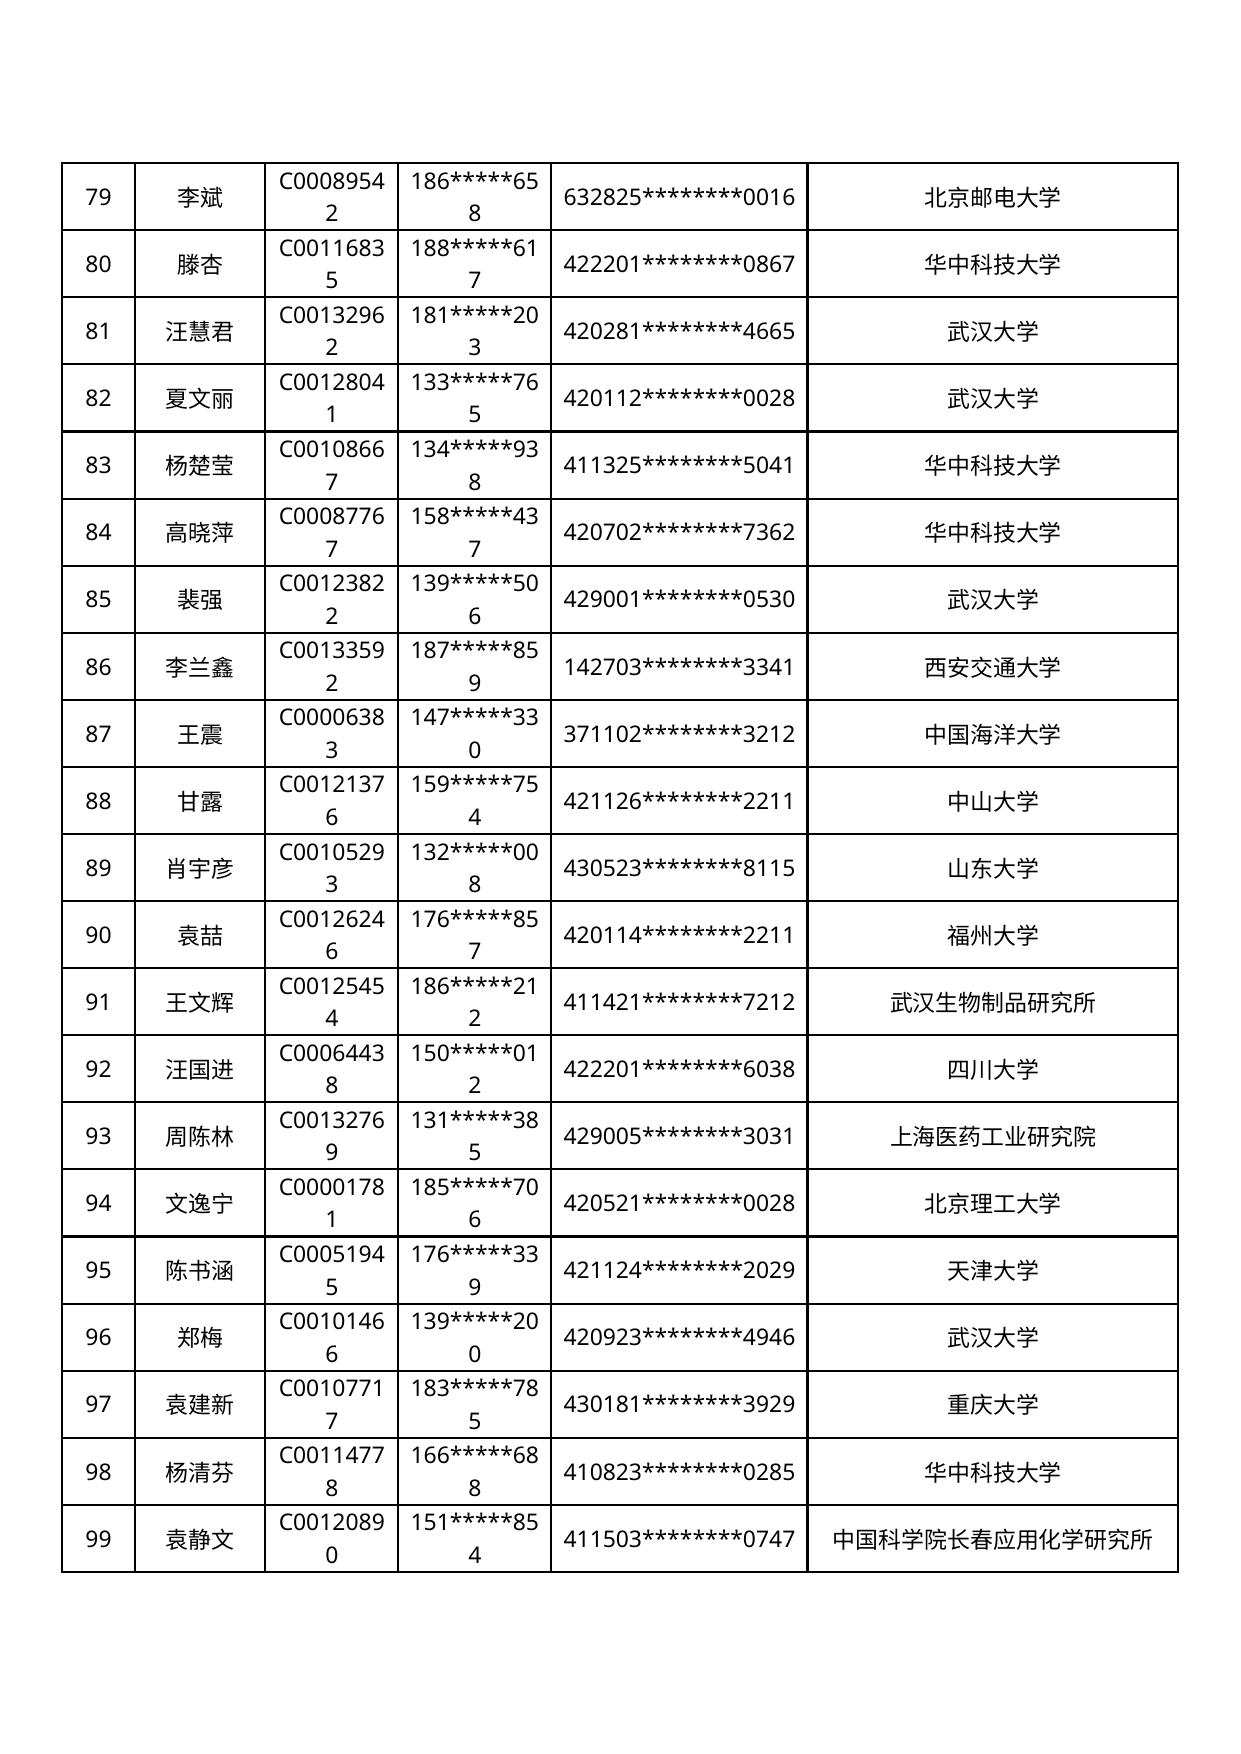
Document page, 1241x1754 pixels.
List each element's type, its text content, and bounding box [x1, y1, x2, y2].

table_cell 422201********6038 [552, 1036, 806, 1101]
table_cell 李兰鑫 [136, 634, 264, 699]
table_cell 83 [63, 433, 134, 497]
table_cell 天津大学 [809, 1238, 1177, 1302]
table_cell 430181********3929 [552, 1372, 806, 1437]
table_cell C00132962 [266, 298, 397, 363]
table_cell 411503********0747 [552, 1506, 806, 1571]
table_cell C00116835 [266, 231, 397, 296]
table_cell 武汉大学 [809, 365, 1177, 430]
table_cell 176*****339 [399, 1238, 550, 1302]
table_cell C00132769 [266, 1103, 397, 1168]
table_cell C00125454 [266, 969, 397, 1034]
table_cell 420521********0028 [552, 1170, 806, 1235]
table_cell 中国科学院长春应用化学研究所 [809, 1506, 1177, 1571]
table_cell C00108667 [266, 433, 397, 497]
table_cell 186*****212 [399, 969, 550, 1034]
table_cell 410823********0285 [552, 1439, 806, 1504]
table_cell 四川大学 [809, 1036, 1177, 1101]
table_cell 华中科技大学 [809, 231, 1177, 296]
table_cell 滕杏 [136, 231, 264, 296]
table_cell 95 [63, 1238, 134, 1302]
table_cell 420112********0028 [552, 365, 806, 430]
table_cell 134*****938 [399, 433, 550, 497]
table_cell 421124********2029 [552, 1238, 806, 1302]
table_cell C00087767 [266, 500, 397, 564]
table_cell 421126********2211 [552, 768, 806, 833]
table_cell 武汉大学 [809, 298, 1177, 363]
table_cell 420281********4665 [552, 298, 806, 363]
table_cell 79 [63, 164, 134, 229]
table_cell C00120890 [266, 1506, 397, 1571]
table_cell 武汉大学 [809, 1305, 1177, 1369]
table_cell 187*****859 [399, 634, 550, 699]
table_cell C00126246 [266, 902, 397, 967]
table_cell 文逸宁 [136, 1170, 264, 1235]
table_cell 王震 [136, 701, 264, 766]
table_cell 89 [63, 835, 134, 900]
table_cell 147*****330 [399, 701, 550, 766]
table_cell 91 [63, 969, 134, 1034]
table_cell 422201********0867 [552, 231, 806, 296]
table_cell 90 [63, 902, 134, 967]
table_cell 袁静文 [136, 1506, 264, 1571]
table_cell 188*****617 [399, 231, 550, 296]
table_cell 西安交通大学 [809, 634, 1177, 699]
table_cell 袁建新 [136, 1372, 264, 1437]
table_cell 袁喆 [136, 902, 264, 967]
table_cell 98 [63, 1439, 134, 1504]
table_cell 汪国进 [136, 1036, 264, 1101]
table_cell 150*****012 [399, 1036, 550, 1101]
table_cell 周陈林 [136, 1103, 264, 1168]
table_cell C00114778 [266, 1439, 397, 1504]
table_cell C00107717 [266, 1372, 397, 1437]
table_cell C00121376 [266, 768, 397, 833]
table_cell 94 [63, 1170, 134, 1235]
table_cell C00128041 [266, 365, 397, 430]
table_cell 高晓萍 [136, 500, 264, 564]
table_cell 87 [63, 701, 134, 766]
table_cell 85 [63, 567, 134, 632]
table_cell 陈书涵 [136, 1238, 264, 1302]
table_cell 139*****200 [399, 1305, 550, 1369]
table_cell 411325********5041 [552, 433, 806, 497]
table_cell 82 [63, 365, 134, 430]
table_cell 158*****437 [399, 500, 550, 564]
table_cell 133*****765 [399, 365, 550, 430]
table_cell 汪慧君 [136, 298, 264, 363]
table_cell 郑梅 [136, 1305, 264, 1369]
table_cell C00001781 [266, 1170, 397, 1235]
table_cell 92 [63, 1036, 134, 1101]
table_cell 甘露 [136, 768, 264, 833]
table_cell 142703********3341 [552, 634, 806, 699]
table_cell 华中科技大学 [809, 433, 1177, 497]
table_cell 429001********0530 [552, 567, 806, 632]
table_cell 李斌 [136, 164, 264, 229]
table_cell 166*****688 [399, 1439, 550, 1504]
table_cell 411421********7212 [552, 969, 806, 1034]
table_cell 武汉生物制品研究所 [809, 969, 1177, 1034]
table_cell 99 [63, 1506, 134, 1571]
table_cell 176*****857 [399, 902, 550, 967]
table_cell 武汉大学 [809, 567, 1177, 632]
table_cell C00089542 [266, 164, 397, 229]
table_cell C00064438 [266, 1036, 397, 1101]
table_cell 81 [63, 298, 134, 363]
table_cell 159*****754 [399, 768, 550, 833]
table_cell 420923********4946 [552, 1305, 806, 1369]
table_cell C00123822 [266, 567, 397, 632]
table_cell 上海医药工业研究院 [809, 1103, 1177, 1168]
table_cell 北京邮电大学 [809, 164, 1177, 229]
table_cell 王文辉 [136, 969, 264, 1034]
table_cell C00051945 [266, 1238, 397, 1302]
table_cell 福州大学 [809, 902, 1177, 967]
table_cell 181*****203 [399, 298, 550, 363]
table_cell 132*****008 [399, 835, 550, 900]
table_cell 86 [63, 634, 134, 699]
table_cell C00101466 [266, 1305, 397, 1369]
table_cell 肖宇彦 [136, 835, 264, 900]
table_cell 131*****385 [399, 1103, 550, 1168]
table_cell 429005********3031 [552, 1103, 806, 1168]
table_cell 88 [63, 768, 134, 833]
table_cell C00105293 [266, 835, 397, 900]
table_cell 夏文丽 [136, 365, 264, 430]
table_cell 420114********2211 [552, 902, 806, 967]
table_cell 北京理工大学 [809, 1170, 1177, 1235]
table_cell 重庆大学 [809, 1372, 1177, 1437]
table_cell 430523********8115 [552, 835, 806, 900]
table_cell 华中科技大学 [809, 1439, 1177, 1504]
table_cell 186*****658 [399, 164, 550, 229]
table_cell 93 [63, 1103, 134, 1168]
table_cell 97 [63, 1372, 134, 1437]
table_cell 96 [63, 1305, 134, 1369]
table_cell 151*****854 [399, 1506, 550, 1571]
table_cell C00133592 [266, 634, 397, 699]
table_cell 中国海洋大学 [809, 701, 1177, 766]
table_cell 420702********7362 [552, 500, 806, 564]
table_cell 华中科技大学 [809, 500, 1177, 564]
table_cell 裴强 [136, 567, 264, 632]
table_cell 中山大学 [809, 768, 1177, 833]
table_cell 杨清芬 [136, 1439, 264, 1504]
table_cell 80 [63, 231, 134, 296]
table_cell 139*****506 [399, 567, 550, 632]
table_cell 山东大学 [809, 835, 1177, 900]
table_cell 632825********0016 [552, 164, 806, 229]
table_cell C00006383 [266, 701, 397, 766]
table_cell 杨楚莹 [136, 433, 264, 497]
table_cell 185*****706 [399, 1170, 550, 1235]
table_cell 183*****785 [399, 1372, 550, 1437]
table_cell 84 [63, 500, 134, 564]
table_cell 371102********3212 [552, 701, 806, 766]
